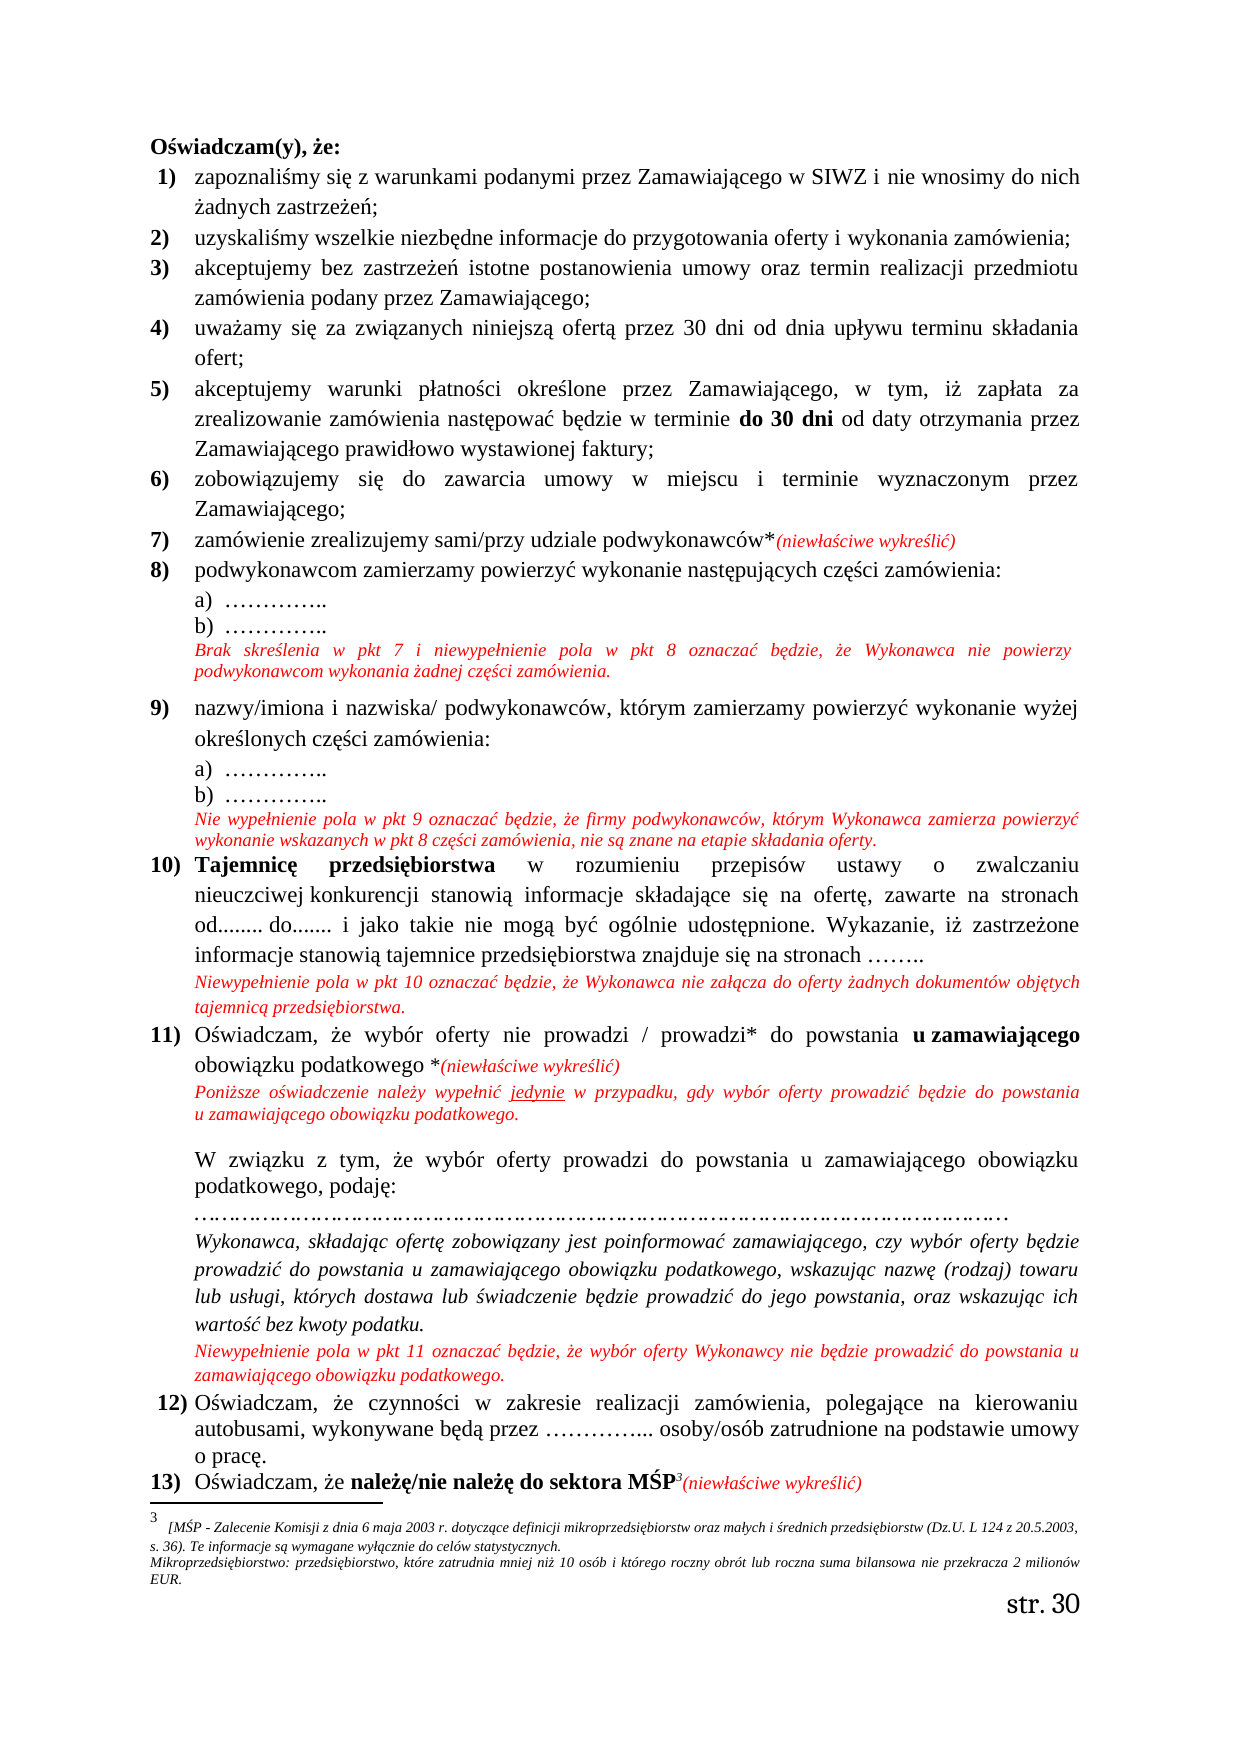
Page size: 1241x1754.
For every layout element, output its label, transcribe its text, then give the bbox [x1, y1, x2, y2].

list ………….. [194, 612, 1080, 639]
list Oświadczam(y), że: [150, 133, 1080, 159]
list Tajemnicę przedsiębiorstwa w rozumieniu przepisów ustawy o zwalczaniu nieuczciwej konkurencji stanowią informacje składające się na ofertę, zawarte na stronach od........ do....... i jako takie nie mogą być ogólnie udostępnione. Wykazanie, iż zastrzeżone informacje stanowią tajemnice przedsiębiorstwa znajduje się na stronach …….. [150, 851, 1080, 968]
list ………….. [194, 586, 1080, 612]
text Wykonawca, składając ofertę zobowiązany jest poinformować zamawiającego, czy wybór oferty będzie prowadzić do powstania u zamawiającego obowiązku podatkowego, wskazując nazwę (rodzaj) towaru lub usługi, których dostawa lub świadczenie będzie prowadzić do jego powstania, oraz wskazując ich wartość bez kwoty podatku. [194, 1229, 1080, 1336]
text Nie wypełnienie pola w pkt 9 oznaczać będzie, że firmy podwykonawców, którym Wykonawca zamierza powierzyć wykonanie wskazanych w pkt 8 części zamówienia, nie są znane na etapie składania oferty. [194, 807, 1080, 851]
list akceptujemy warunki płatności określone przez Zamawiającego, w tym, iż zapłata za zrealizowanie zamówienia następować będzie w terminie do 30 dni od daty otrzymania przez Zamawiającego prawidłowo wystawionej faktury; [150, 374, 1080, 461]
list Oświadczam, że należę/nie należę do sektora MŚP(niewłaściwe wykreślić) [150, 1468, 1080, 1494]
list nazwy/imiona i nazwiska/ podwykonawców, którym zamierzamy powierzyć wykonanie wyżej określonych części zamówienia: [150, 694, 1080, 751]
list zobowiązujemy się do zawarcia umowy w miejscu i terminie wyznaczonym przez Zamawiającego; [150, 465, 1080, 522]
list ………….. [194, 781, 1080, 807]
list uważamy się za związanych niniejszą ofertą przez 30 dni od dnia upływu terminu składania ofert; [150, 314, 1080, 371]
list akceptujemy bez zastrzeżeń istotne postanowienia umowy oraz termin realizacji przedmiotu zamówienia podany przez Zamawiającego; [150, 254, 1080, 310]
text Poniższe oświadczenie należy wypełnić jedynie w przypadku, gdy wybór oferty prowadzić będzie do powstania u zamawiającego obowiązku podatkowego. [194, 1081, 1080, 1124]
text W związku z tym, że wybór oferty prowadzi do powstania u zamawiającego obowiązku podatkowego, podaję: [194, 1146, 1080, 1199]
text Niewypełnienie pola w pkt 10 oznaczać będzie, że Wykonawca nie załącza do oferty żadnych dokumentów objętych tajemnicą przedsiębiorstwa. [194, 971, 1080, 1018]
list Oświadczam, że wybór oferty nie prowadzi / prowadzi* do powstania u zamawiającego obowiązku podatkowego *(niewłaściwe wykreślić) [150, 1021, 1080, 1078]
list podwykonawcom zamierzamy powierzyć wykonanie następujących części zamówienia: [150, 556, 1080, 582]
text ………………………………………………………………………………………………………… [194, 1199, 1080, 1225]
list Oświadczam, że czynności w zakresie realizacji zamówienia, polegające na kierowaniu autobusami, wykonywane będą przez …………... osoby/osób zatrudnione na podstawie umowy o pracę. [157, 1389, 1080, 1468]
text Niewypełnienie pola w pkt 11 oznaczać będzie, że wybór oferty Wykonawcy nie będzie prowadzić do powstania u zamawiającego obowiązku podatkowego. [194, 1339, 1080, 1386]
text Brak skreślenia w pkt 7 i niewypełnienie pola w pkt 8 oznaczać będzie, że Wykonawca nie powierzy podwykonawcom wykonania żadnej części zamówienia. [194, 639, 1073, 682]
list uzyskaliśmy wszelkie niezbędne informacje do przygotowania oferty i wykonania zamówienia; [150, 223, 1080, 250]
list zapoznaliśmy się z warunkami podanymi przez Zamawiającego w SIWZ i nie wnosimy do nich żadnych zastrzeżeń; [157, 163, 1080, 220]
list zamówienie zrealizujemy sami/przy udziale podwykonawców*(niewłaściwe wykreślić) [150, 526, 1080, 552]
list ………….. [194, 755, 1080, 781]
